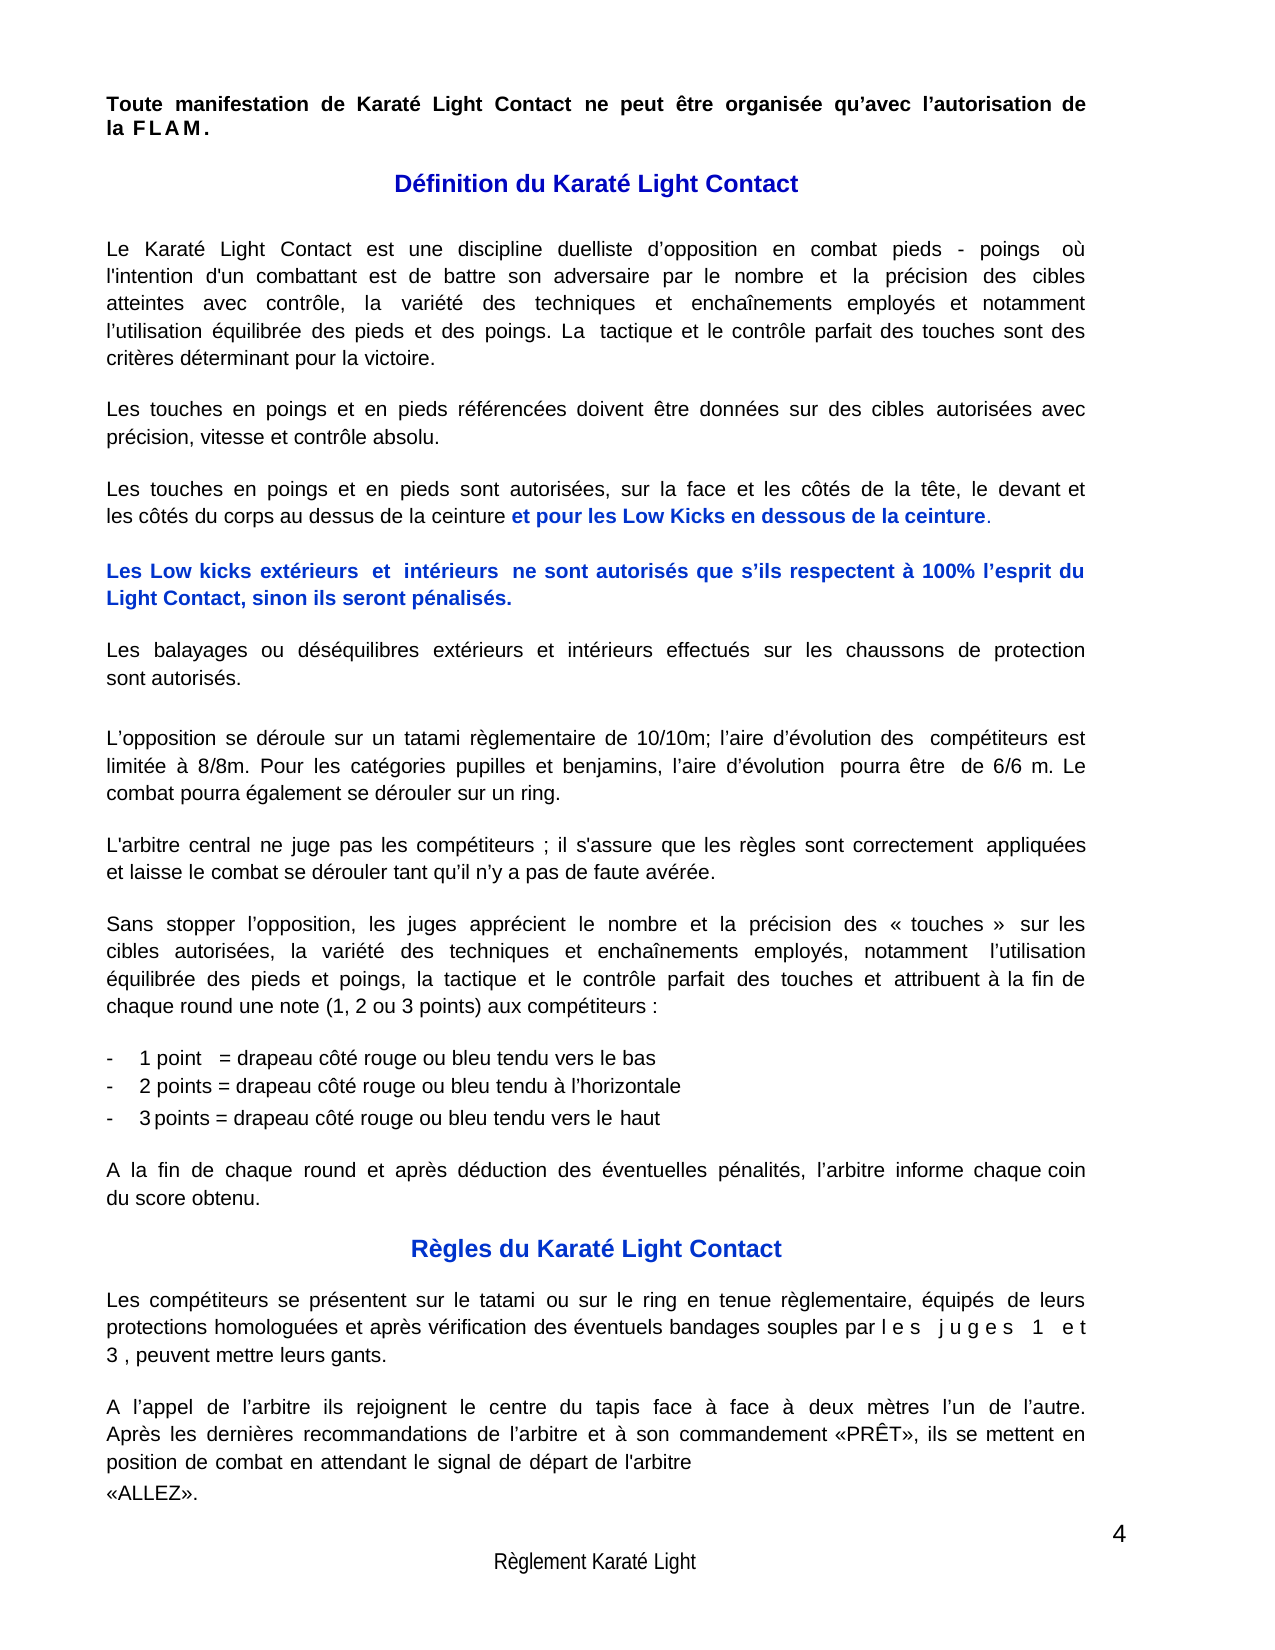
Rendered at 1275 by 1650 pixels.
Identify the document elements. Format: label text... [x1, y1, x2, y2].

text Sans stopper l’opposition, les juges apprécient le nombre et la précision des « touches » sur les cibles autorisées, la variété des techniques et enchaînements employés, notamment l’utilisation équilibrée des pieds et poings, la tactique et le contrôle parfait des touches et attribuent à la fin de chaque round une note (1, 2 ou 3 points) aux compétiteurs : [106, 912, 1086, 1018]
text «ALLEZ». [106, 1477, 1086, 1506]
text L'arbitre central ne juge pas les compétiteurs ; il s'assure que les règles sont correctement appliquées et laisse le combat se dérouler tant qu’il n’y a pas de faute avérée. [106, 832, 1086, 884]
list 2 points = drapeau côté rouge ou bleu tendu à l’horizontale [106, 1074, 1086, 1098]
text Les Low kicks extérieurs et intérieurs ne sont autorisés que s’ils respectent à 100% l’esprit du Light Contact, sinon ils seront pénalisés. [106, 559, 1086, 610]
text Les touches en poings et en pieds sont autorisées, sur la face et les côtés de la tête, le devant et les côtés du corps au dessus de la ceinture et pour les Low Kicks en dessous de la ceinture. [106, 477, 1086, 528]
text Les touches en poings et en pieds référencées doivent être données sur des cibles autorisées avec précision, vitesse et contrôle absolu. [106, 397, 1086, 448]
text Définition du Karaté Light Contact [106, 169, 1086, 198]
text Règles du Karaté Light Contact [106, 1234, 1086, 1263]
list 3points = drapeau côté rouge ou bleu tendu vers le haut [106, 1106, 1086, 1130]
text Les compétiteurs se présentent sur le tatami ou sur le ring en tenue règlementaire, équipés de leurs protections homologuées et après vérification des éventuels bandages souples par les juges 1 et 3, peuvent mettre leurs gants. [106, 1288, 1086, 1366]
list 1 point = drapeau côté rouge ou bleu tendu vers le bas [106, 1046, 1086, 1070]
text Les balayages ou déséquilibres extérieurs et intérieurs effectués sur les chaussons de protection sont autorisés. [106, 638, 1086, 689]
text A l’appel de l’arbitre ils rejoignent le centre du tapis face à face à deux mètres l’un de l’autre. Après les dernières recommandations de l’arbitre et à son commandement «PRÊT», ils se mettent en position de combat en attendant le signal de départ de l'arbitre [106, 1394, 1086, 1473]
text A la fin de chaque round et après déduction des éventuelles pénalités, l’arbitre informe chaque coin du score obtenu. [106, 1158, 1086, 1209]
text L’opposition se déroule sur un tatami règlementaire de 10/10m; l’aire d’évolution des compétiteurs est limitée à 8/8m. Pour les catégories pupilles et benjamins, l’aire d’évolution pourra être de 6/6 m. Le combat pourra également se dérouler sur un ring. [106, 726, 1086, 805]
text Le Karaté Light Contact est une discipline duelliste d’opposition en combat pieds - poings où l'intention d'un combattant est de battre son adversaire par le nombre et la précision des cibles atteintes avec contrôle, la variété des techniques et enchaînements employés et notamment l’utilisation équilibrée des pieds et des poings. La tactique et le contrôle parfait des touches sont des critères déterminant pour la victoire. [106, 237, 1086, 370]
subtitle Toute manifestation de Karaté Light Contact ne peut être organisée qu’avec l’autorisation de la FLAM. [106, 92, 1086, 140]
